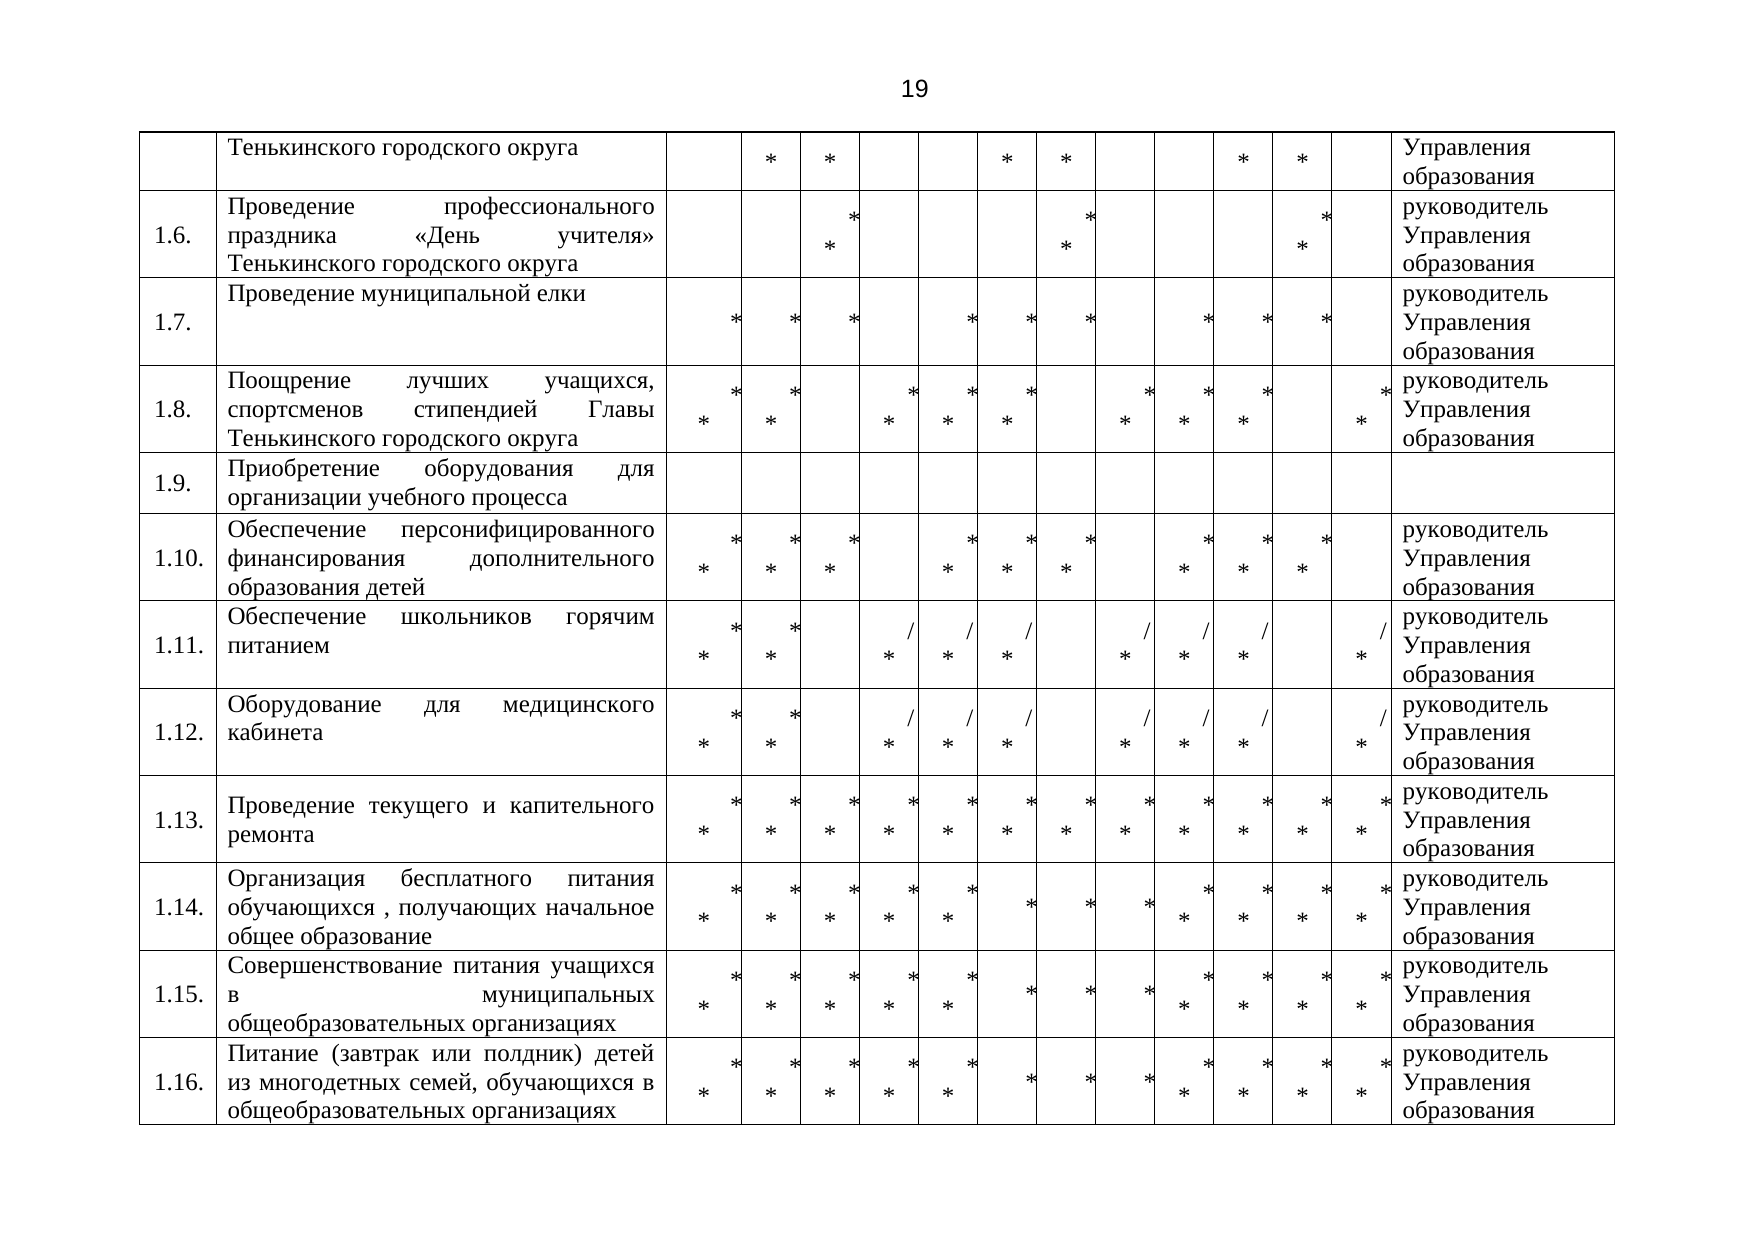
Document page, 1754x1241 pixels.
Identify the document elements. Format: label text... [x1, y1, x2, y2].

table_cell 1.9. [140, 453, 216, 513]
table_cell ** [860, 776, 918, 862]
table_cell 1.10. [140, 514, 216, 600]
table_cell * [1037, 951, 1095, 1037]
table_cell * [1096, 863, 1154, 949]
table_cell [1332, 278, 1391, 364]
table_cell * [1037, 278, 1095, 364]
table_cell /* [978, 601, 1036, 688]
table_cell [1096, 191, 1154, 277]
table_cell ** [1155, 366, 1213, 452]
table_cell ** [1214, 514, 1272, 600]
table_cell * [801, 278, 859, 364]
table_cell 1.15. [140, 951, 216, 1037]
table_cell 1.7. [140, 278, 216, 364]
table_cell * [1214, 278, 1272, 364]
table_cell [860, 278, 918, 364]
table_cell ** [860, 951, 918, 1037]
table_cell ** [801, 191, 859, 277]
table_cell ** [1155, 776, 1213, 862]
table_cell [667, 133, 741, 190]
table_cell 1.8. [140, 366, 216, 452]
table_cell ** [742, 366, 800, 452]
table_cell ** [860, 366, 918, 452]
table_cell /* [860, 689, 918, 775]
table_cell ** [1037, 776, 1095, 862]
table_cell 1.13. [140, 776, 216, 862]
table_cell Проведение профессионального праздника «День учителя» Тенькинского городского округа [217, 191, 666, 277]
table_cell [667, 453, 741, 513]
table_cell [978, 453, 1036, 513]
table_cell /* [1096, 689, 1154, 775]
table_cell ** [919, 366, 977, 452]
table_cell [860, 191, 918, 277]
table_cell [217, 133, 666, 190]
table_cell * [742, 278, 800, 364]
table_cell [1273, 366, 1331, 452]
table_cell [1392, 1038, 1614, 1124]
table_cell ** [919, 863, 977, 949]
table_cell ** [1214, 1038, 1272, 1124]
table_cell ** [1273, 514, 1331, 600]
table_cell [1037, 453, 1095, 513]
table_cell ** [1155, 1038, 1213, 1124]
table_cell /* [1214, 601, 1272, 688]
table_cell * [667, 278, 741, 364]
table_cell [860, 453, 918, 513]
table_cell ** [1332, 951, 1391, 1037]
table_cell руководитель Управления образования [1392, 366, 1614, 452]
table_cell ** [1155, 951, 1213, 1037]
table_cell ** [1332, 776, 1391, 862]
table_cell [1332, 133, 1391, 190]
table_cell ** [1273, 776, 1331, 862]
table_cell ** [1214, 776, 1272, 862]
table_cell [1273, 601, 1331, 688]
table_cell ** [801, 1038, 859, 1124]
table_cell ** [1155, 514, 1213, 600]
table_cell [801, 601, 859, 688]
table_cell Обеспечение персонифицированного финансирования дополнительного образования детей [217, 514, 666, 600]
table_cell ** [860, 863, 918, 949]
table_cell [1155, 453, 1213, 513]
table_cell [1155, 191, 1213, 277]
table_cell /* [860, 601, 918, 688]
table_cell ** [667, 863, 741, 949]
table_cell Приобретение оборудования для организации учебного процесса [217, 453, 666, 513]
table_cell * [978, 278, 1036, 364]
table_cell [1214, 191, 1272, 277]
table_cell [1037, 366, 1095, 452]
table_cell ** [742, 133, 800, 190]
table_cell ** [801, 863, 859, 949]
table_cell ** [667, 951, 741, 1037]
table_cell 1.11. [140, 601, 216, 688]
table_cell [1214, 453, 1272, 513]
table_cell ** [742, 514, 800, 600]
table_cell ** [1096, 366, 1154, 452]
table_cell * [919, 278, 977, 364]
table_cell [860, 514, 918, 600]
table_cell ** [801, 514, 859, 600]
table_cell ** [1214, 951, 1272, 1037]
table_cell ** [1273, 133, 1331, 190]
table_cell [1096, 453, 1154, 513]
table_cell ** [1037, 133, 1095, 190]
table_cell ** [667, 366, 741, 452]
table_cell ** [978, 133, 1036, 190]
table_cell /* [1214, 689, 1272, 775]
table_cell [860, 133, 918, 190]
table_cell [742, 191, 800, 277]
table_cell * [1155, 278, 1213, 364]
table_cell /* [919, 689, 977, 775]
table_cell Питание (завтрак или полдник) детей из многодетных семей, обучающихся в общеобразовательных организациях [217, 1038, 666, 1124]
table_cell * [1155, 133, 1213, 190]
table_cell [1096, 278, 1154, 364]
table_cell * [1273, 278, 1331, 364]
table_cell [801, 689, 859, 775]
table_cell * [978, 951, 1036, 1037]
table_cell [1392, 453, 1614, 513]
table_cell * [1037, 863, 1095, 949]
table_cell [919, 453, 977, 513]
table_cell ** [801, 133, 859, 190]
table_cell руководитель Управления образования [1392, 514, 1614, 600]
table_cell 1.16. [140, 1038, 216, 1124]
table_cell ** [1037, 514, 1095, 600]
table_cell ** [978, 366, 1036, 452]
table_cell ** [667, 601, 741, 688]
table_cell ** [667, 514, 741, 600]
table_cell ** [1332, 366, 1391, 452]
table_cell 1.5. [140, 133, 216, 190]
table_cell /* [1332, 689, 1391, 775]
table_cell [667, 191, 741, 277]
table_cell Совершенствование питания учащихся в муниципальных общеобразовательных организациях [217, 951, 666, 1037]
table_cell ** [1273, 863, 1331, 949]
table_cell [1273, 453, 1331, 513]
table_cell ** [860, 1038, 918, 1124]
table_cell /* [978, 689, 1036, 775]
table_cell руководитель Управления образования [1392, 601, 1614, 688]
table_cell * [1096, 951, 1154, 1037]
table_cell Проведение муниципальной елки [217, 278, 666, 364]
table_cell /* [919, 601, 977, 688]
table_cell * [978, 863, 1036, 949]
table_cell /* [1155, 689, 1213, 775]
table_cell ** [1273, 951, 1331, 1037]
table_cell * [978, 1038, 1036, 1124]
table_cell ** [978, 776, 1036, 862]
table_cell 1.14. [140, 863, 216, 949]
table_cell [742, 453, 800, 513]
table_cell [1392, 133, 1614, 190]
table_cell [919, 191, 977, 277]
table_cell ** [667, 776, 741, 862]
table_cell руководитель Управления образования [1392, 191, 1614, 277]
table_cell ** [742, 601, 800, 688]
table_cell ** [1332, 863, 1391, 949]
table_cell ** [667, 1038, 741, 1124]
table_cell ** [742, 689, 800, 775]
table_cell [1332, 514, 1391, 600]
table_cell /* [1096, 601, 1154, 688]
table_cell ** [742, 863, 800, 949]
table_cell ** [1273, 1038, 1331, 1124]
table_cell Поощрение лучших учащихся, спортсменов стипендией Главы Тенькинского городского округа [217, 366, 666, 452]
table_cell Организация бесплатного питания обучающихся , получающих начальное общее образование [217, 863, 666, 949]
table_cell [1037, 601, 1095, 688]
table_cell ** [742, 1038, 800, 1124]
table_cell 1.6. [140, 191, 216, 277]
table_cell 1.12. [140, 689, 216, 775]
table_cell Обеспечение школьников горячим питанием [217, 601, 666, 688]
table_cell ** [919, 1038, 977, 1124]
table_cell ** [742, 776, 800, 862]
table_cell [978, 191, 1036, 277]
table_cell ** [1096, 776, 1154, 862]
table_cell ** [1155, 863, 1213, 949]
table_cell ** [919, 951, 977, 1037]
table_cell [919, 133, 977, 190]
table_cell руководитель Управления образования [1392, 863, 1614, 949]
table_cell ** [1214, 366, 1272, 452]
table_cell ** [1273, 191, 1331, 277]
table_cell [801, 366, 859, 452]
table_cell ** [919, 514, 977, 600]
table_cell /* [1155, 601, 1213, 688]
table_cell ** [1332, 1038, 1391, 1124]
table_cell ** [801, 776, 859, 862]
table_cell [1332, 453, 1391, 513]
table_cell ** [742, 951, 800, 1037]
table_cell ** [1037, 191, 1095, 277]
table_cell ** [667, 689, 741, 775]
table_cell [1096, 133, 1154, 190]
table_cell [1273, 689, 1331, 775]
table_cell Оборудование для медицинского кабинета [217, 689, 666, 775]
table_cell руководитель Управления образования [1392, 689, 1614, 775]
table_cell ** [801, 951, 859, 1037]
table_cell руководитель Управления образования [1392, 776, 1614, 862]
table_cell [1037, 689, 1095, 775]
table_cell ** [1214, 863, 1272, 949]
table_cell Проведение текущего и капительного ремонта [217, 776, 666, 862]
table_cell * [1096, 1038, 1154, 1124]
table_cell /* [1332, 601, 1391, 688]
table_cell ** [919, 776, 977, 862]
table_cell [1096, 514, 1154, 600]
table_cell [801, 453, 859, 513]
table_cell руководитель Управления образования [1392, 951, 1614, 1037]
table_cell руководитель Управления образования [1392, 278, 1614, 364]
table_cell [1332, 191, 1391, 277]
table_cell ** [1214, 133, 1272, 190]
table_cell ** [978, 514, 1036, 600]
table_cell * [1037, 1038, 1095, 1124]
